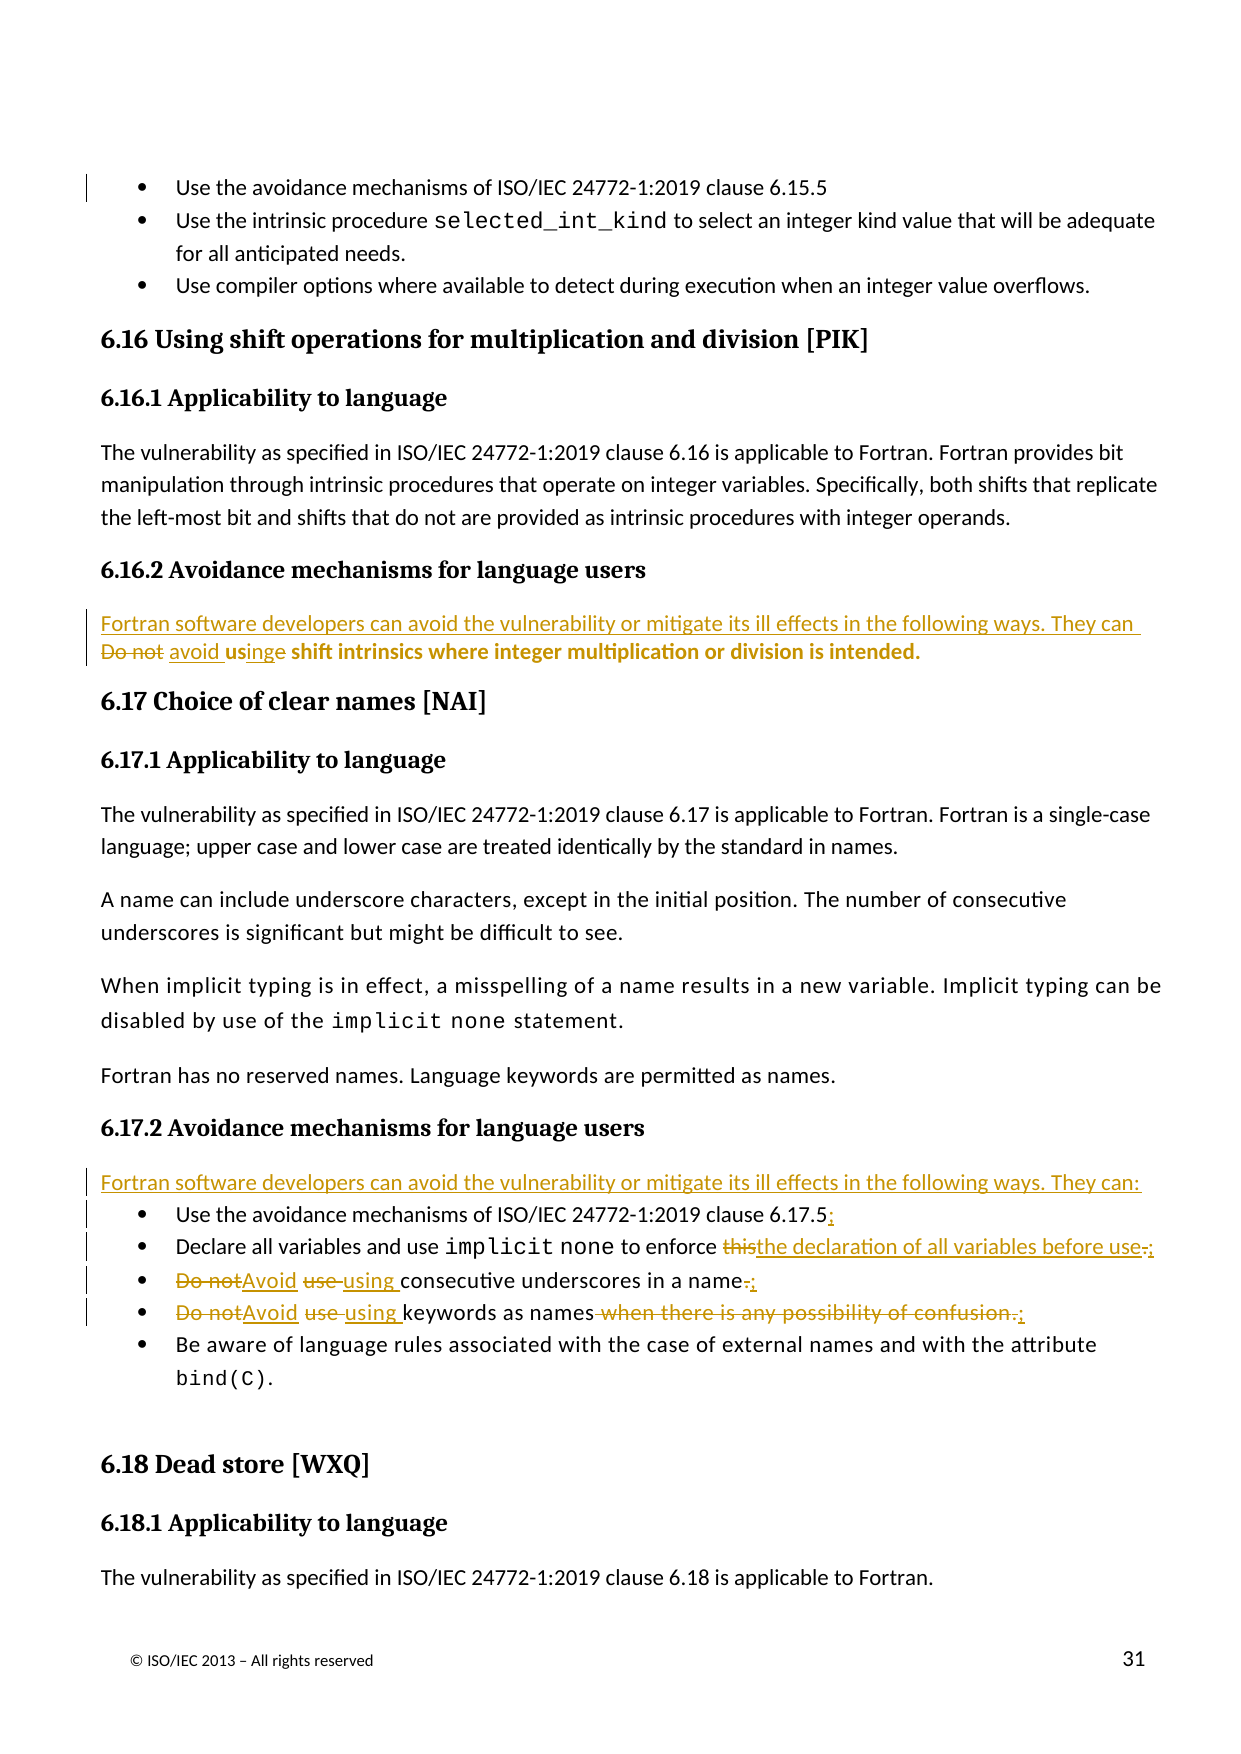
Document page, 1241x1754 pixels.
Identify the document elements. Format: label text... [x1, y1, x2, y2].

text The vulnerability as specified in ISO/IEC 24772-1:2019 clause 6.18 is applicable to Fortran. [101, 1563, 1164, 1591]
text 6.16.2 Avoidance mechanisms for language users [101, 556, 1164, 584]
text 6.18.1 Applicability to language [101, 1509, 1164, 1538]
subtitle 6.18 Dead store [WXQ] [101, 1449, 1164, 1480]
text The vulnerability as specified in ISO/IEC 24772-1:2019 clause 6.17 is applicable to Fortran. Fortran is a single-case language; upper case and lower case are treated identically by the standard in names. [101, 800, 1164, 861]
text consecutive underscores in a name [138, 1266, 1164, 1294]
text The vulnerability as specified in ISO/IEC 24772-1:2019 clause 6.16 is applicable to Fortran. Fortran provides bit manipulation through intrinsic procedures that operate on integer variables. Specifically, both shifts that replicate the left-most bit and shifts that do not are provided as intrinsic procedures with integer operands. [101, 438, 1164, 531]
text Use the avoidance mechanisms of ISO/IEC 24772-1:2019 clause 6.15.5 [138, 173, 1164, 202]
text keywords as names [138, 1298, 1164, 1326]
text When implicit typing is in effect, a misspelling of a name results in a new variable. Implicit typing can be disabled by use of the implicit none statement. [101, 971, 1164, 1035]
subtitle 6.17 Choice of clear names [NAI] [101, 686, 1164, 717]
text A name can include underscore characters, except in the initial position. The number of consecutive underscores is significant but might be difficult to see. [101, 886, 1164, 946]
text Use compiler options where available to detect during execution when an integer value overflows. [138, 271, 1164, 299]
text Use the intrinsic procedure selected_int_kind to select an integer kind value that will be adequate for all anticipated needs. [138, 206, 1164, 267]
text Be aware of language rules associated with the case of external names and with the attribute bind(C). [138, 1330, 1164, 1392]
subtitle 6.16 Using shift operations for multiplication and division [PIK] [101, 324, 1164, 355]
list Declare all variables and use implicit none to enforce [138, 1232, 1164, 1261]
text us shift intrinsics where integer multiplication or division is intended. [101, 609, 1164, 666]
text 6.17.2 Avoidance mechanisms for language users [101, 1114, 1164, 1143]
text 6.16.1 Applicability to language [101, 384, 1164, 413]
text 6.17.1 Applicability to language [101, 746, 1164, 775]
list Use the avoidance mechanisms of ISO/IEC 24772-1:2019 clause 6.17.5 [138, 1200, 1164, 1228]
text Fortran has no reserved names. Language keywords are permitted as names. [101, 1061, 1164, 1089]
